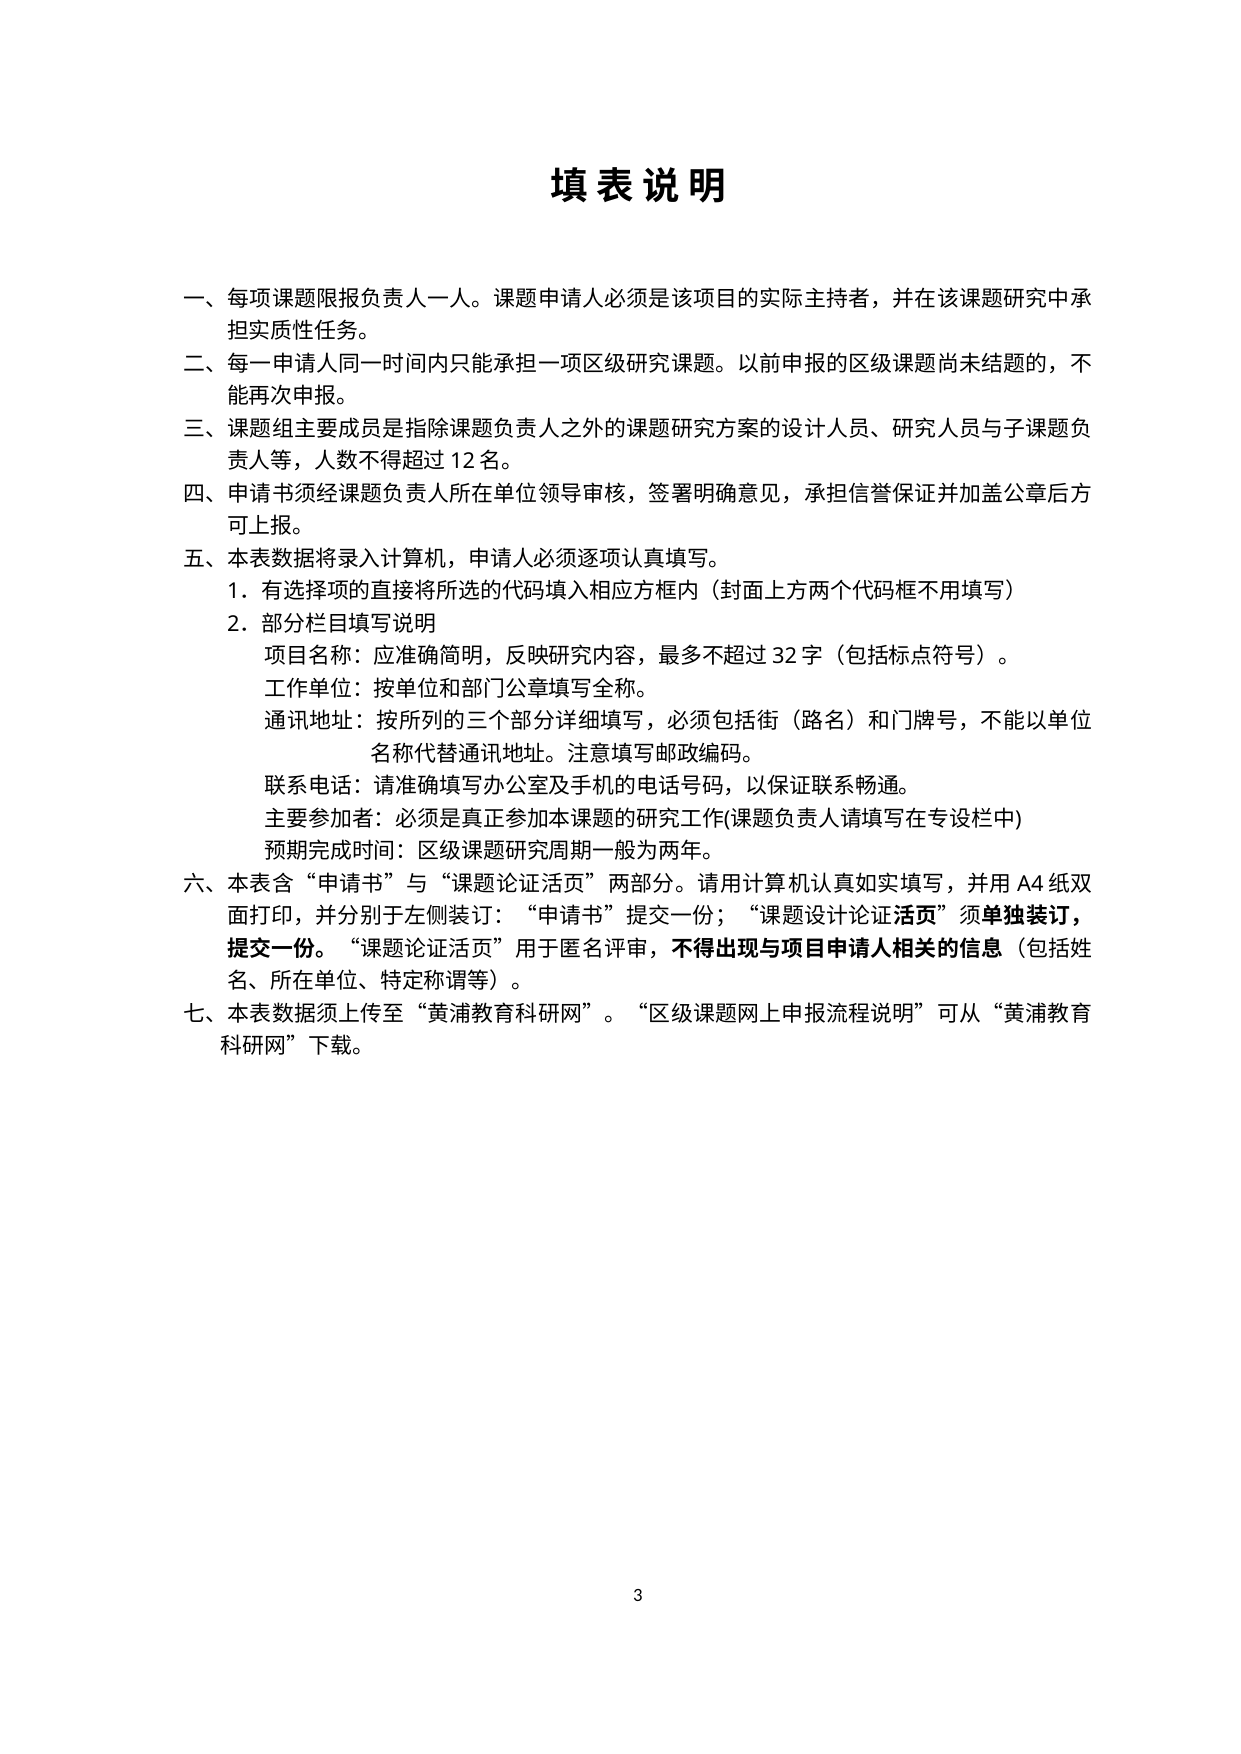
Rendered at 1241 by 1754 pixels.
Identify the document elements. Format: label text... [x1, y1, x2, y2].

list 本表数据将录入计算机，申请人必须逐项认真填写。 [183, 541, 1092, 573]
text 项目名称：应准确简明，反映研究内容，最多不超过32字（包括标点符号）。 [264, 638, 1092, 671]
list 课题组主要成员是指除课题负责人之外的课题研究方案的设计人员、研究人员与子课题负责人等，人数不得超过12名。 [183, 411, 1092, 476]
text 通讯地址：按所列的三个部分详细填写，必须包括街（路名）和门牌号，不能以单位名称代替通讯地址。注意填写邮政编码。 [264, 703, 1092, 768]
text 1．有选择项的直接将所选的代码填入相应方框内（封面上方两个代码框不用填写） [227, 573, 1092, 606]
text 预期完成时间：区级课题研究周期一般为两年。 [264, 833, 1092, 866]
list 每一申请人同一时间内只能承担一项区级研究课题。以前申报的区级课题尚未结题的，不能再次申报。 [183, 346, 1092, 411]
text 填 表 说 明 [183, 151, 1092, 216]
text 联系电话：请准确填写办公室及手机的电话号码，以保证联系畅通。 [264, 768, 1092, 801]
text 2．部分栏目填写说明 [227, 606, 1092, 638]
text 工作单位：按单位和部门公章填写全称。 [264, 671, 1092, 703]
list 本表含“申请书”与“课题论证活页”两部分。请用计算机认真如实填写，并用A4纸双面打印，并分别于左侧装订：“申请书”提交一份；“课题设计论证活页”须单独装订，提交一份。“课题论证活页”用于匿名评审，不得出现与项目申请人相关的信息（包括姓名、所在单位、特定称谓等）。 [183, 866, 1092, 996]
list 每项课题限报负责人一人。课题申请人必须是该项目的实际主持者，并在该课题研究中承担实质性任务。 [183, 281, 1092, 346]
list 申请书须经课题负责人所在单位领导审核，签署明确意见，承担信誉保证并加盖公章后方可上报。 [183, 476, 1092, 541]
text 七、本表数据须上传至“黄浦教育科研网”。“区级课题网上申报流程说明”可从“黄浦教育科研网”下载。 [183, 996, 1092, 1061]
text 主要参加者：必须是真正参加本课题的研究工作(课题负责人请填写在专设栏中) [264, 801, 1092, 833]
